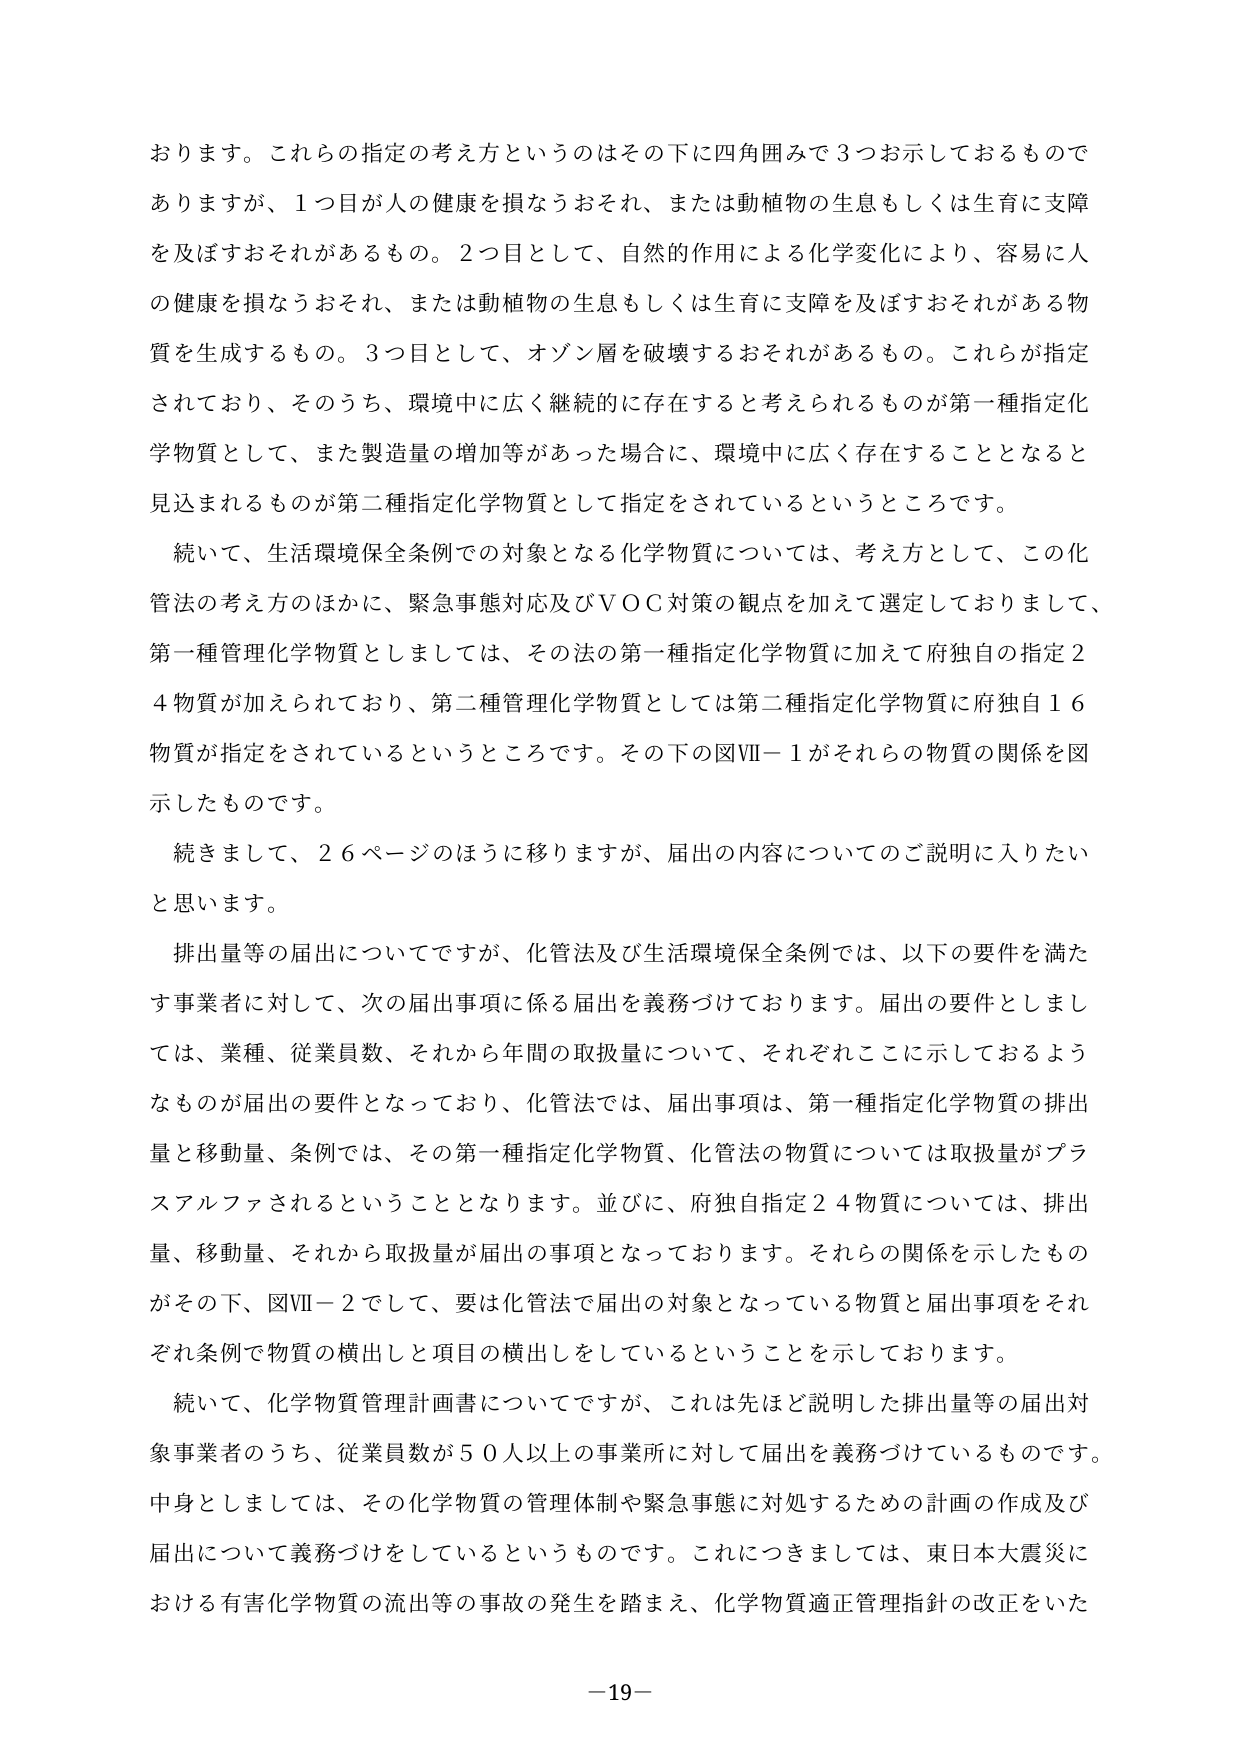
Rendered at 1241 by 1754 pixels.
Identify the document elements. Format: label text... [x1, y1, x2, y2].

text 続きまして、２６ページのほうに移りますが、届出の内容についてのご説明に入りたいと思います。 [149, 827, 1091, 927]
text 続いて、生活環境保全条例での対象となる化学物質については、考え方として、この化管法の考え方のほかに、緊急事態対応及びＶＯＣ対策の観点を加えて選定しておりまして、第一種管理化学物質としましては、その法の第一種指定化学物質に加えて府独自の指定２４物質が加えられており、第二種管理化学物質としては第二種指定化学物質に府独自１６物質が指定をされているというところです。その下の図Ⅶ－１がそれらの物質の関係を図示したものです。 [149, 527, 1091, 827]
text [149, 127, 1091, 527]
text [149, 1377, 1091, 1627]
text 排出量等の届出についてですが、化管法及び生活環境保全条例では、以下の要件を満たす事業者に対して、次の届出事項に係る届出を義務づけております。届出の要件としましては、業種、従業員数、それから年間の取扱量について、それぞれここに示しておるようなものが届出の要件となっており、化管法では、届出事項は、第一種指定化学物質の排出量と移動量、条例では、その第一種指定化学物質、化管法の物質については取扱量がプラスアルファされるということとなります。並びに、府独自指定２４物質については、排出量、移動量、それから取扱量が届出の事項となっております。それらの関係を示したものがその下、図Ⅶ－２でして、要は化管法で届出の対象となっている物質と届出事項をそれぞれ条例で物質の横出しと項目の横出しをしているということを示しております。 [149, 927, 1091, 1377]
